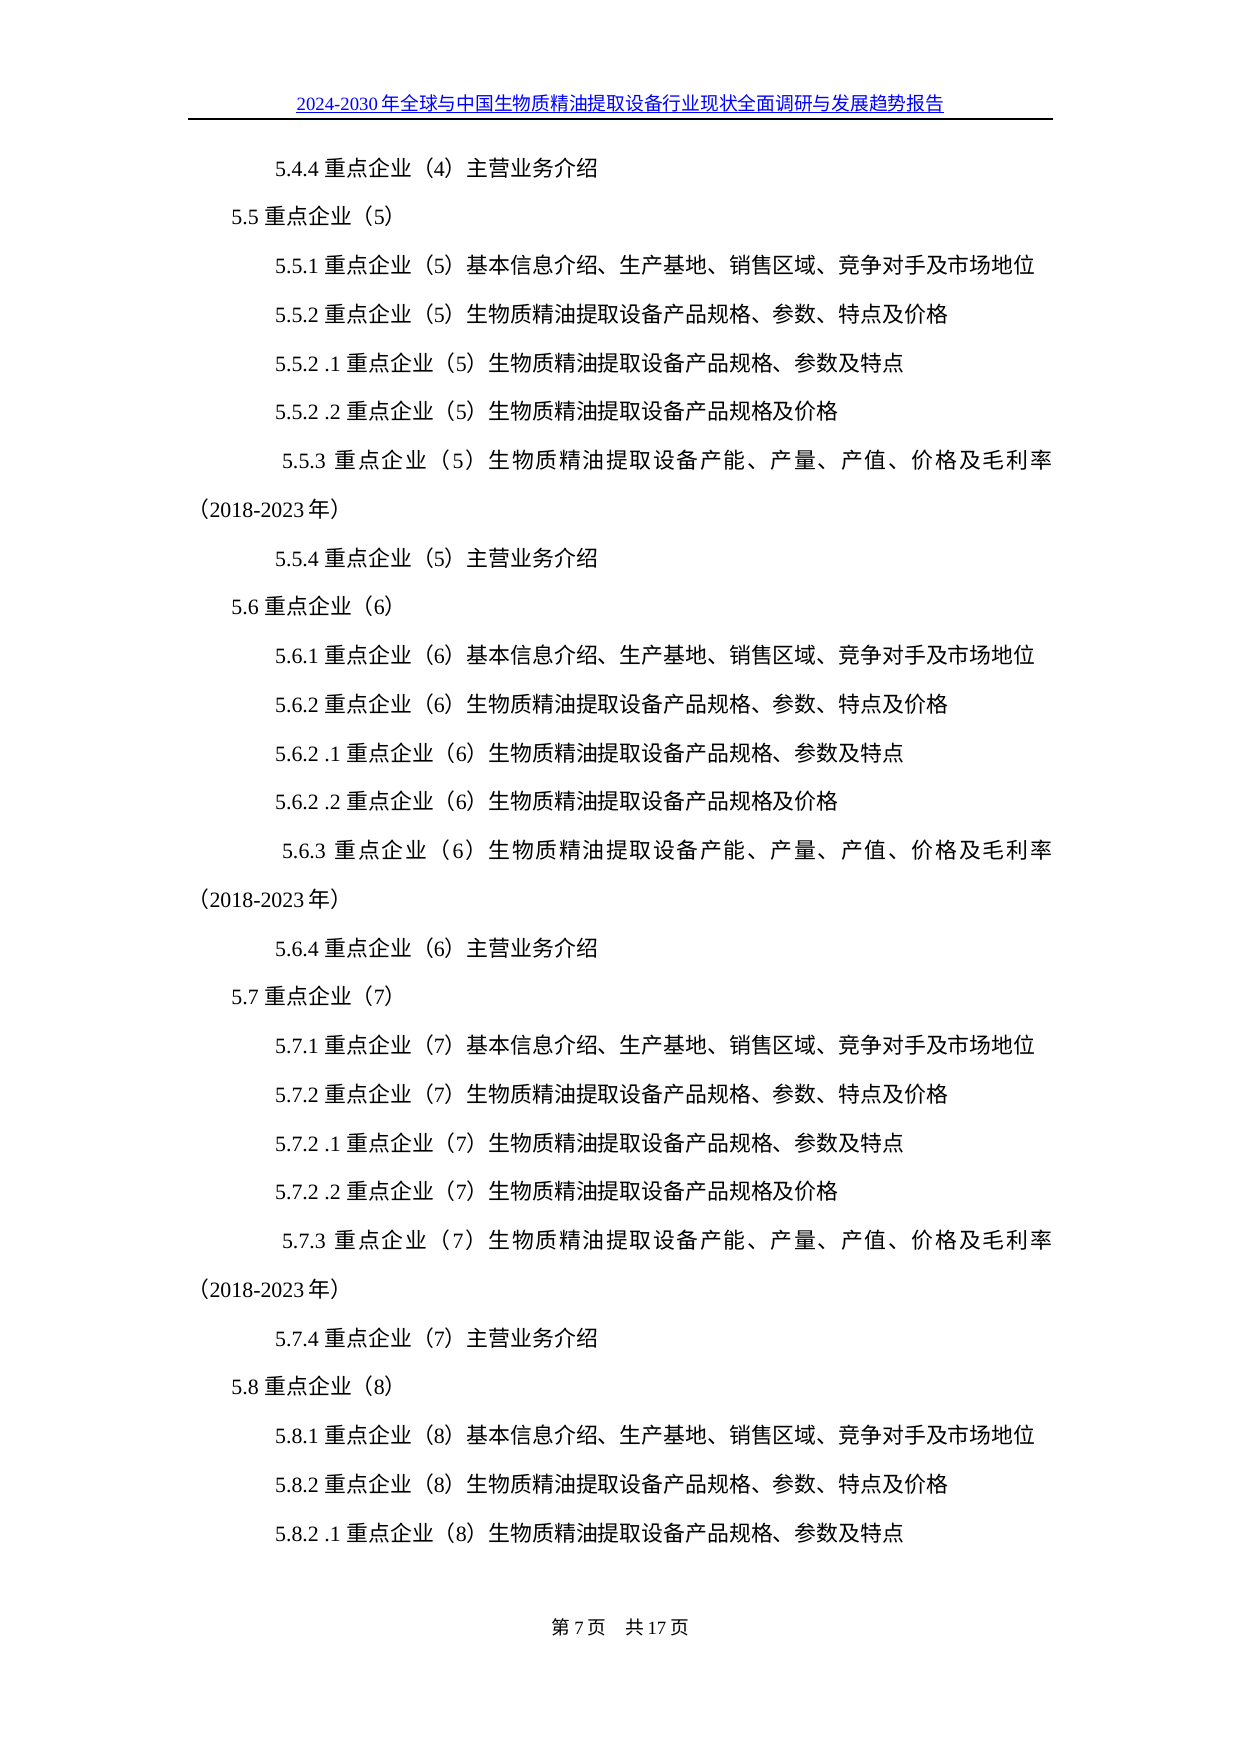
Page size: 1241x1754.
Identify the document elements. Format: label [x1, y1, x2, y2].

text [187, 150, 1053, 1548]
